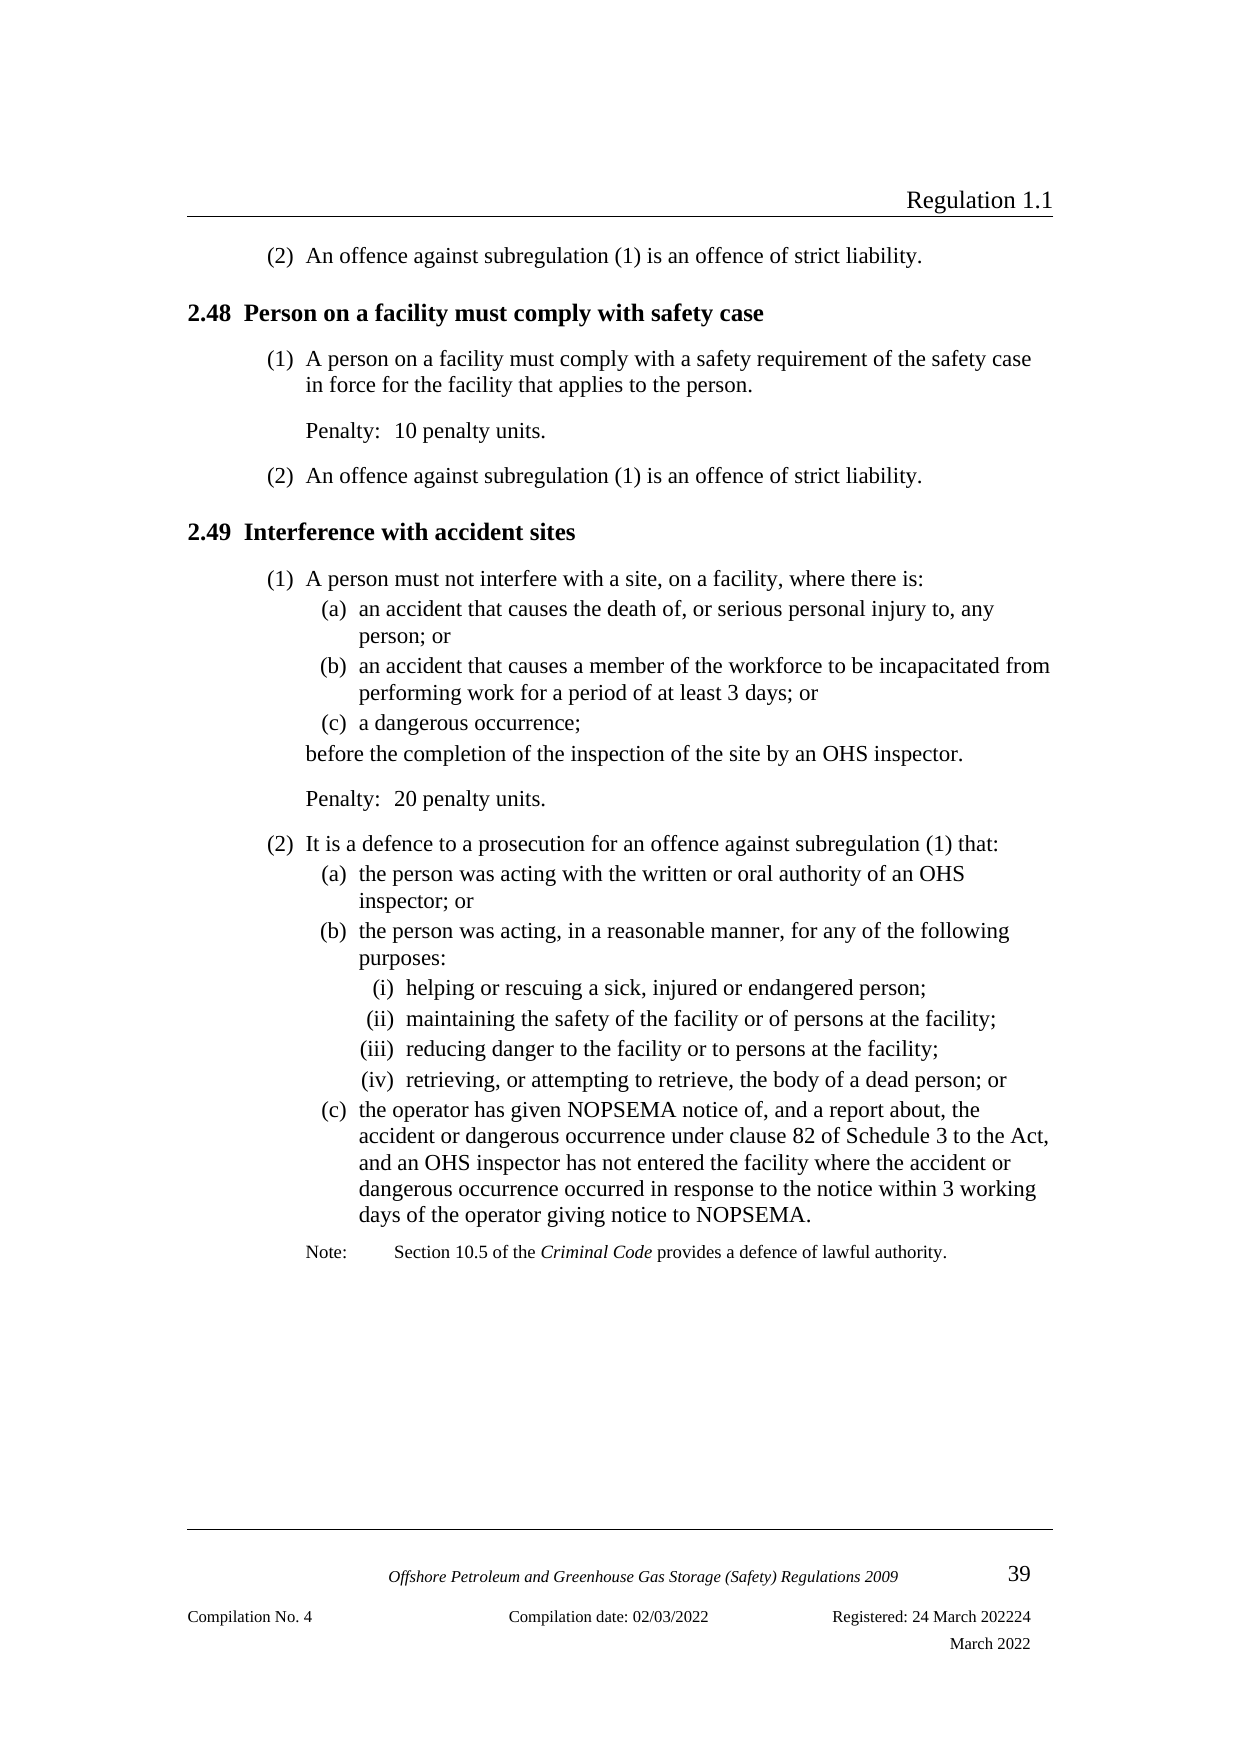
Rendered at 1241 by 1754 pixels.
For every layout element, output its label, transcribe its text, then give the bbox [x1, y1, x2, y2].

text Penalty: 10 penalty units. [305, 417, 1053, 443]
text before the completion of the inspection of the site by an OHS inspector. [305, 739, 1053, 766]
text (b) the person was acting, in a reasonable manner, for any of the following purposes: [187, 917, 1053, 970]
text (iv) retrieving, or attempting to retrieve, the body of a dead person; or [187, 1066, 1053, 1092]
text (2) An offence against subregulation (1) is an offence of strict liability. [187, 462, 1053, 488]
text (c) the operator has given NOPSEMA notice of, and a report about, the accident or dangerous occurrence under clause 82 of Schedule 3 to the Act, and an OHS inspector has not entered the facility where the accident or dangerous occurrence occurred in response to the notice within 3 working days of the operator giving notice to NOPSEMA. [187, 1096, 1053, 1228]
text Penalty: 20 penalty units. [305, 785, 1053, 811]
text (1) A person must not interfere with a site, on a facility, where there is: [187, 565, 1053, 591]
text (a) an accident that causes the death of, or serious personal injury to, any person; or [187, 595, 1053, 648]
text 2.48 Person on a facility must comply with safety case [187, 298, 1053, 326]
text (1) A person on a facility must comply with a safety requirement of the safety case in force for the facility that applies to the person. [187, 345, 1053, 398]
text (b) an accident that causes a member of the workforce to be incapacitated from performing work for a period of at least 3 days; or [187, 652, 1053, 705]
text (c) a dangerous occurrence; [187, 709, 1053, 735]
text (iii) reducing danger to the facility or to persons at the facility; [187, 1035, 1053, 1061]
text (i) helping or rescuing a sick, injured or endangered person; [187, 974, 1053, 1000]
text (2) It is a defence to a prosecution for an offence against subregulation (1) that: [187, 830, 1053, 856]
text 2.49 Interference with accident sites [187, 517, 1053, 546]
text (2) An offence against subregulation (1) is an offence of strict liability. [187, 242, 1053, 268]
text (ii) maintaining the safety of the facility or of persons at the facility; [187, 1004, 1053, 1031]
text Note: Section 10.5 of the Criminal Code provides a defence of lawful authority. [305, 1241, 1053, 1262]
text (a) the person was acting with the written or oral authority of an OHS inspector; or [187, 860, 1053, 913]
